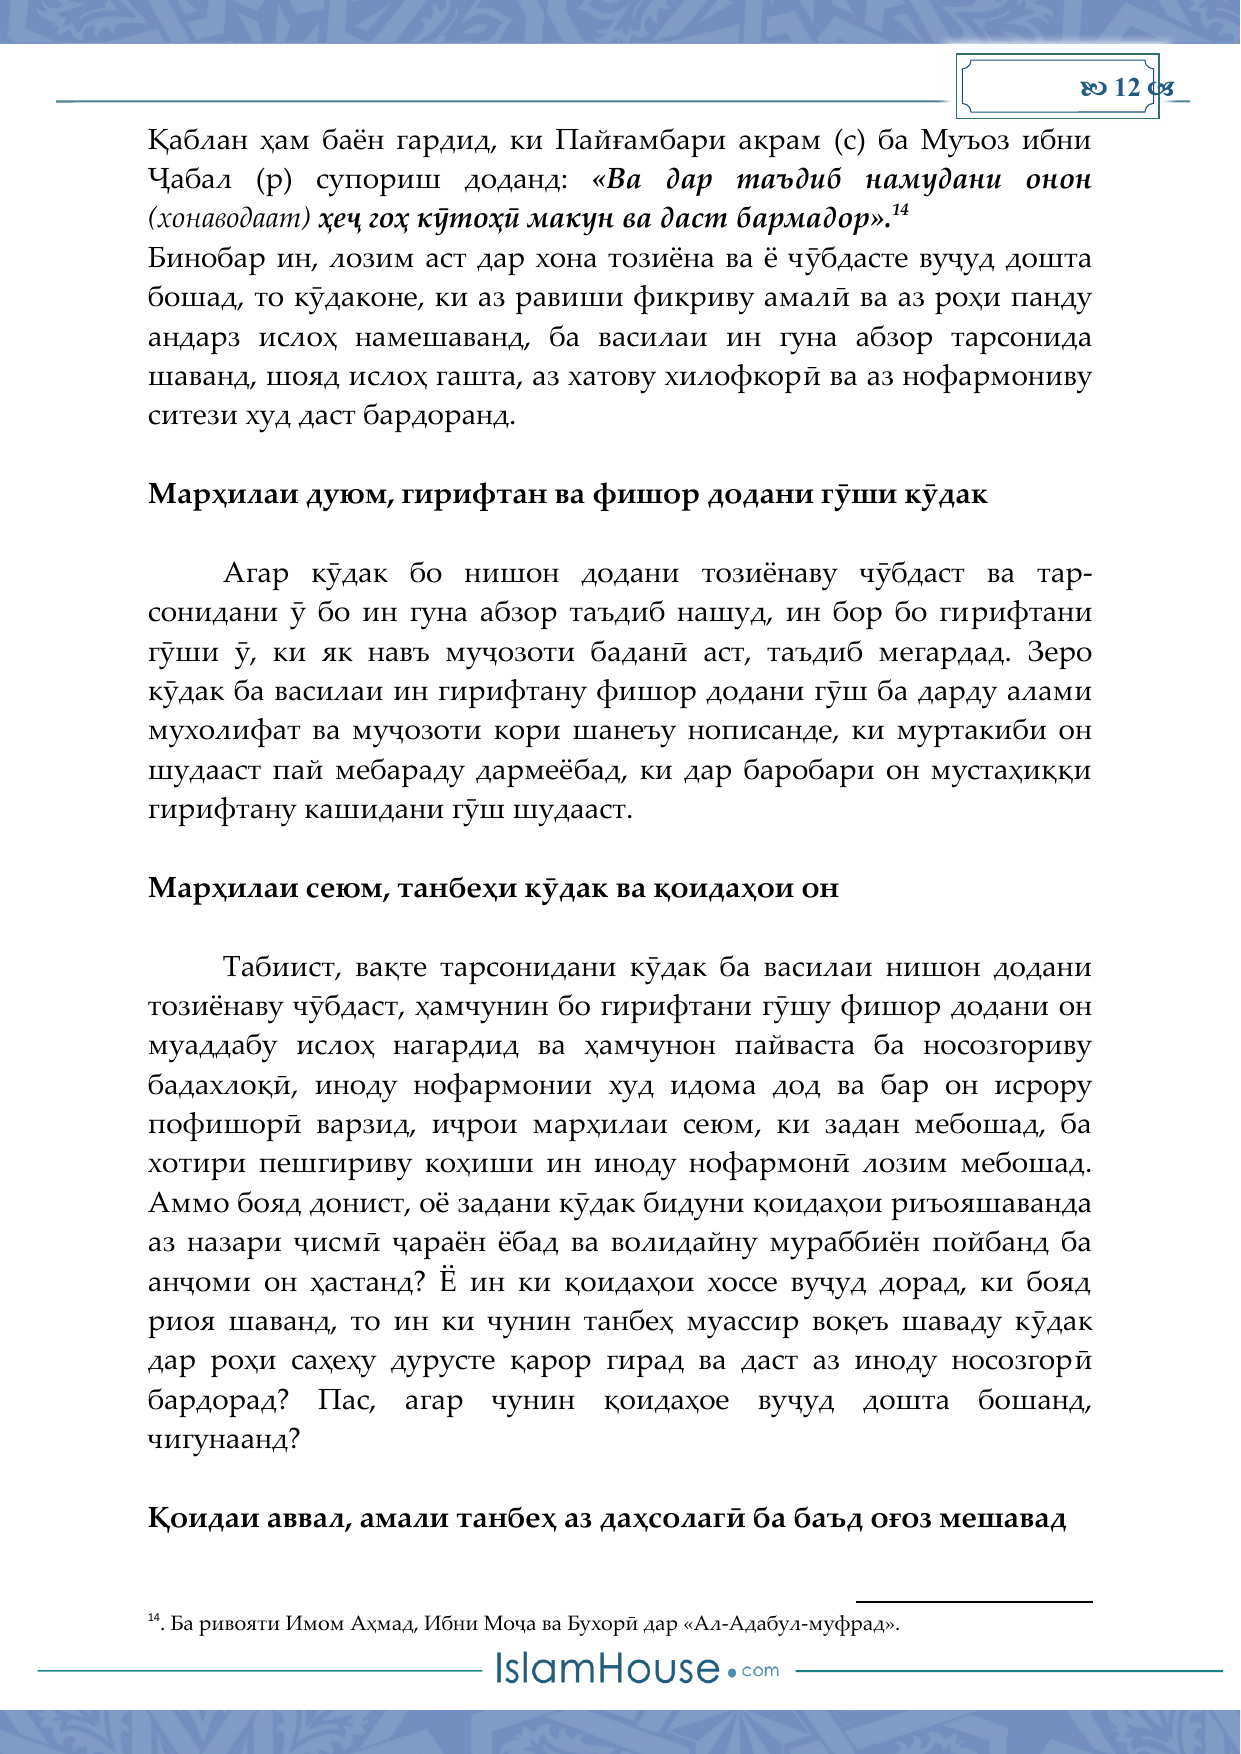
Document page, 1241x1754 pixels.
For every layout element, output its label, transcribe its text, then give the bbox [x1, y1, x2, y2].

text Бинобар ин, лозим аст дар хона тозиёна ва ё чӯбдасте вуҷуд дошта бошад, то кӯдаконе, ки аз равиши фикриву амалӣ ва аз роҳи панду андарз ислоҳ намешаванд, ба василаи ин гуна абзор тарсонида шаванд, шояд ислоҳ гашта, аз хатову хилофкорӣ ва аз нофармониву ситези худ даст бардоранд. [148, 236, 1092, 433]
picture [487, 1646, 1224, 1691]
text Табиист, вақте тарсонидани кӯдак ба василаи нишон додани тозиёнаву чӯбдаст, ҳамчунин бо гирифтани гӯшу фишор додани он муаддабу ислоҳ нагардид ва ҳамчунон пайваста ба носозгориву бадахлоқӣ, иноду нофармонии худ идома дод ва бар он исрору пофишорӣ варзид, иҷрои марҳилаи сеюм, ки задан мебошад, ба хотири пешгириву коҳиши ин иноду нофармонӣ лозим мебошад. Аммо бояд донист, оё задани кӯдак бидуни қоидаҳои риъояшаванда аз назари ҷисмӣ ҷараён ёбад ва волидайну мураббиён пойбанд ба анҷоми он ҳастанд? Ё ин ки қоидаҳои хоссе вуҷуд дорад, ки бояд риоя шаванд, то ин ки чунин танбеҳ муассир воқеъ шаваду кӯдак дар роҳи саҳеҳу дурусте қарор гирад ва даст аз иноду носозгорӣ бардорад? Пас, агар чунин қоидаҳое вуҷуд дошта бошанд, чигунаанд? [148, 945, 1092, 1457]
text Қоидаи аввал, амали танбеҳ аз даҳсолагӣ ба баъд оғоз мешавад [148, 1496, 1092, 1536]
text Марҳилаи дуюм, гирифтан ва фишор додани гӯши кӯдак [148, 472, 1092, 512]
text Марҳилаи сеюм, танбеҳи кӯдак ва қоидаҳои он [148, 866, 1092, 906]
picture [28, 1645, 483, 1691]
text Агар кӯдак бо нишон додани тозиёнаву чӯбдаст ва тарсонидани ӯ бо ин гуна абзор таъдиб нашуд, ин бор бо гирифтани гӯши ӯ, ки як навъ муҷозоти баданӣ аст, таъдиб мегардад. Зеро кӯдак ба василаи ин гирифтану фишор додани гӯш ба дарду алами мухолифат ва муҷозоти кори шанеъу нописанде, ки муртакиби он шудааст пай мебараду дармеёбад, ки дар баробари он мустаҳиққи гирифтану кашидани гӯш шудааст. [148, 551, 1092, 827]
text Қаблан ҳам баён гардид, ки Пайғамбари акрам (с) ба Муъоз ибни Ҷабал (р) супориш доданд: «Ва дар таъдиб намудани онон (хонаводаат) ҳеҷ гоҳ кӯтоҳӣ макун ва даст бармадор». [148, 118, 1092, 236]
